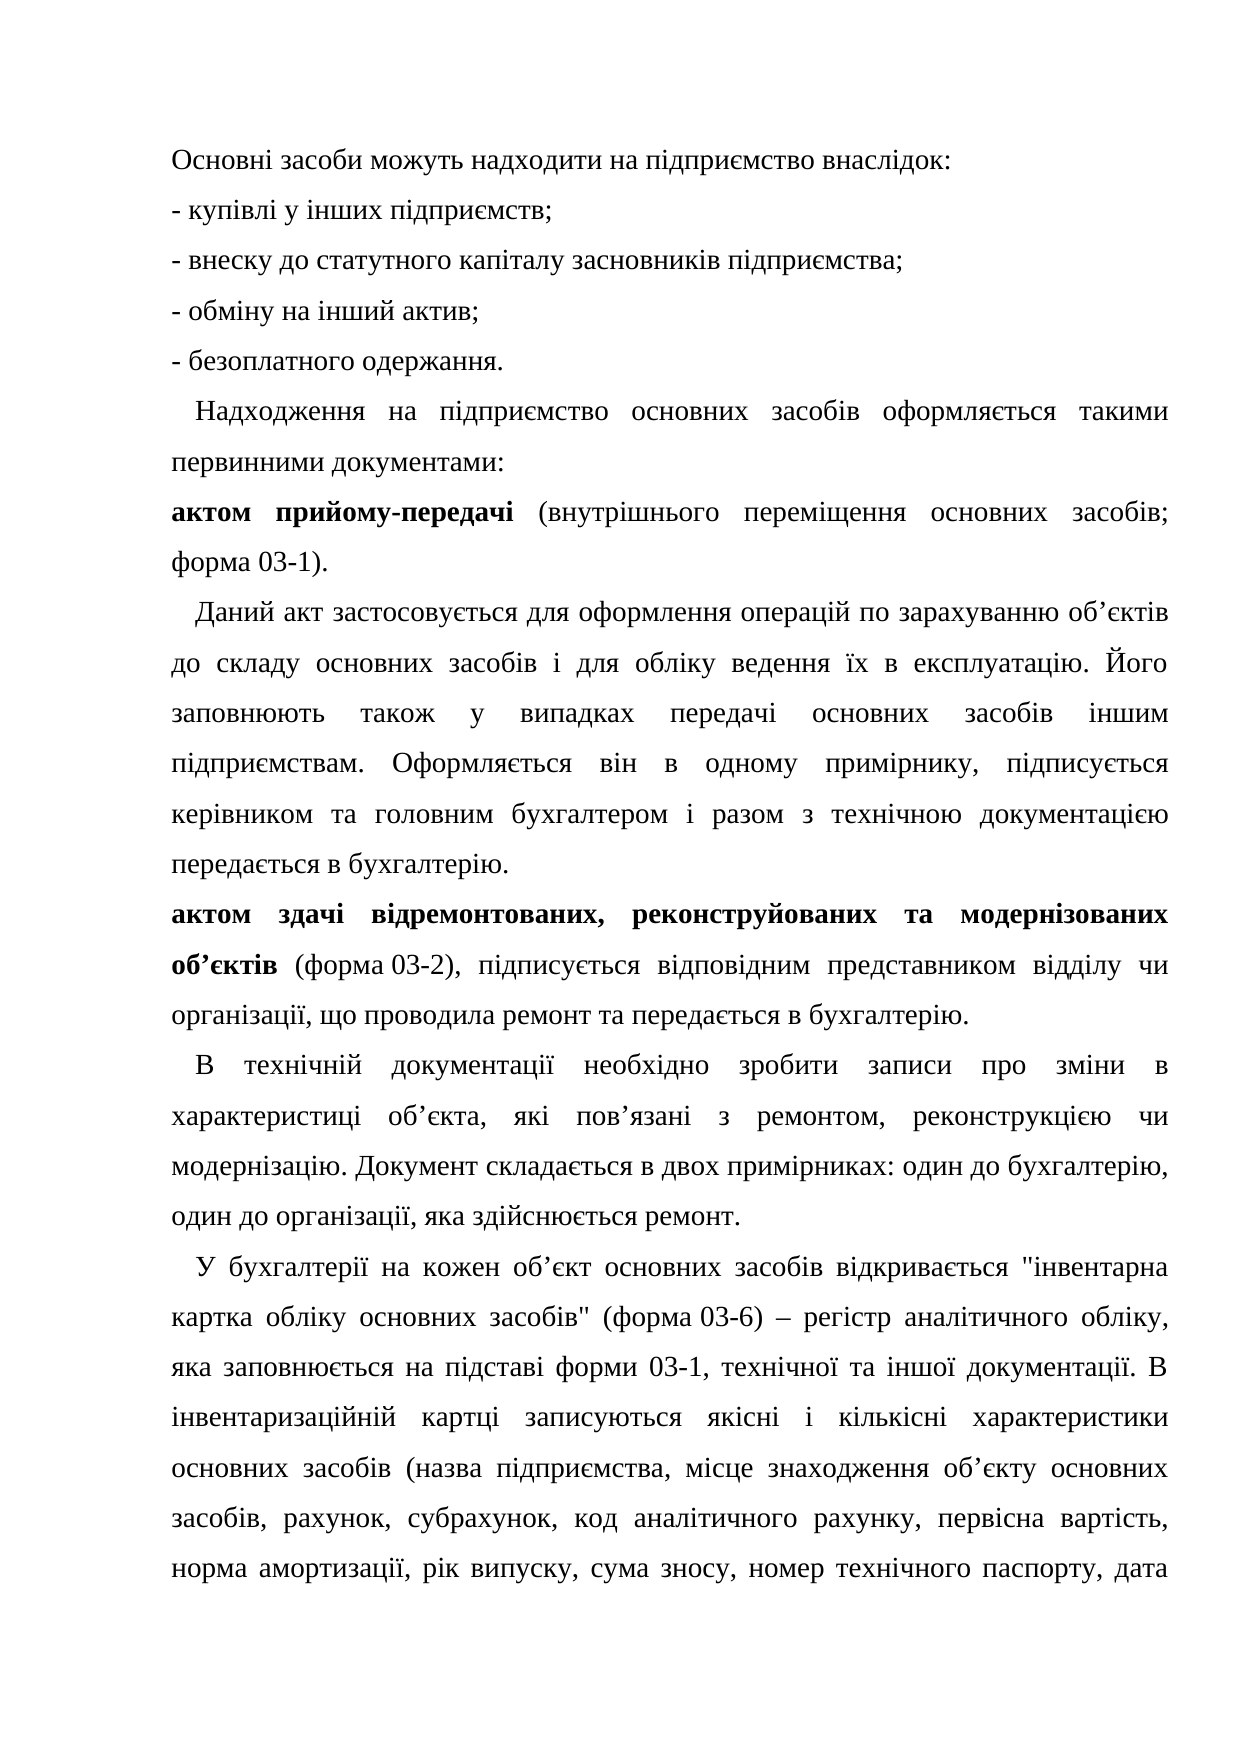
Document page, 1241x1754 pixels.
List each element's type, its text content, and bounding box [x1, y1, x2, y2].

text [171, 1249, 1169, 1584]
text Даний акт застосовується для оформлення операцій по зарахуванню об’єктів до складу основних засобів і для обліку ведення їх в експлуатацію. Його заповнюють також у випадках передачі основних засобів іншим підприємствам. Оформляється він в одному примірнику, підписується керівником та головним бухгалтером і разом з технічною документацією передається в бухгалтерію. [171, 594, 1169, 880]
text Основні засоби можуть надходити на підприємство внаслідок: [171, 142, 1169, 175]
text - внеску до статутного капіталу засновників підприємства; [171, 242, 1169, 276]
text - обміну на інший актив; [171, 293, 1169, 326]
text - безоплатного одержання. [171, 343, 1169, 377]
text актом прийому-передачі (внутрішнього переміщення основних засобів; форма 03-1). [171, 494, 1169, 578]
text В технічній документації необхідно зробити записи про зміни в характеристиці об’єкта, які пов’язані з ремонтом, реконструкцією чи модернізацію. Документ складається в двох примірниках: один до бухгалтерію, один до організації, яка здійснюється ремонт. [171, 1047, 1169, 1232]
text - купівлі у інших підприємств; [171, 192, 1169, 226]
text Надходження на підприємство основних засобів оформляється такими первинними документами: [171, 393, 1169, 477]
text актом здачі відремонтованих, реконструйованих та модернізованих об’єктів (форма 03-2), підписується відповідним представником відділу чи організації, що проводила ремонт та передається в бухгалтерію. [171, 896, 1169, 1031]
